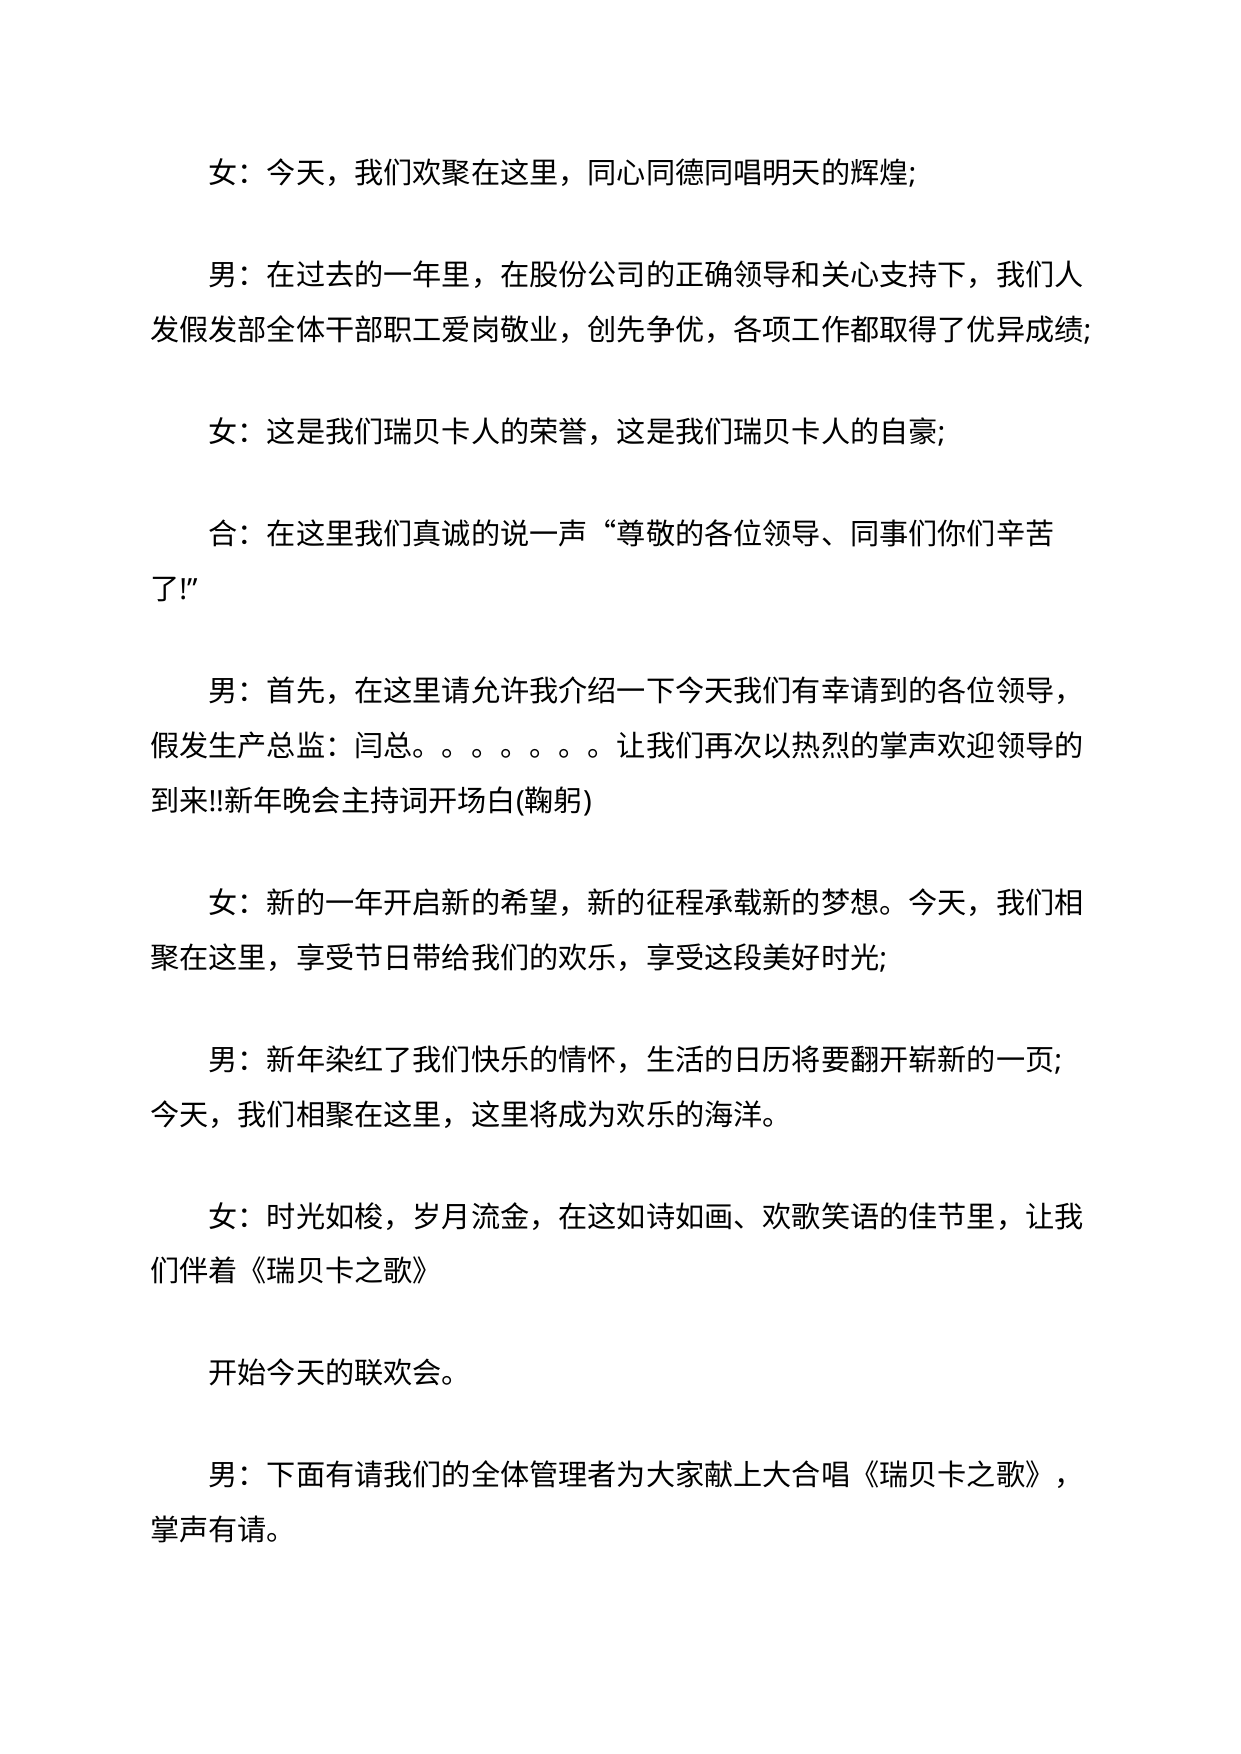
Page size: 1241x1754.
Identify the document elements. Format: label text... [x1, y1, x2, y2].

text 合：在这里我们真诚的说一声“尊敬的各位领导、同事们你们辛苦了!” [150, 511, 1090, 608]
text 女：时光如梭，岁月流金，在这如诗如画、欢歌笑语的佳节里，让我们伴着《瑞贝卡之歌》 [150, 1193, 1090, 1290]
text 男：在过去的一年里，在股份公司的正确领导和关心支持下，我们人发假发部全体干部职工爱岗敬业，创先争优，各项工作都取得了优异成绩; [150, 252, 1090, 349]
text 开始今天的联欢会。 [150, 1350, 1090, 1392]
text 女：今天，我们欢聚在这里，同心同德同唱明天的辉煌; [150, 150, 1090, 192]
text 女：新的一年开启新的希望，新的征程承载新的梦想。今天，我们相聚在这里，享受节日带给我们的欢乐，享受这段美好时光; [150, 879, 1090, 977]
text 男：下面有请我们的全体管理者为大家献上大合唱《瑞贝卡之歌》，掌声有请。 [150, 1452, 1090, 1549]
text 男：首先，在这里请允许我介绍一下今天我们有幸请到的各位领导，假发生产总监：闫总。。。。。。。让我们再次以热烈的掌声欢迎领导的到来!!新年晚会主持词开场白(鞠躬) [150, 668, 1090, 820]
text 女：这是我们瑞贝卡人的荣誉，这是我们瑞贝卡人的自豪; [150, 409, 1090, 451]
text 男：新年染红了我们快乐的情怀，生活的日历将要翻开崭新的一页;今天，我们相聚在这里，这里将成为欢乐的海洋。 [150, 1036, 1090, 1134]
